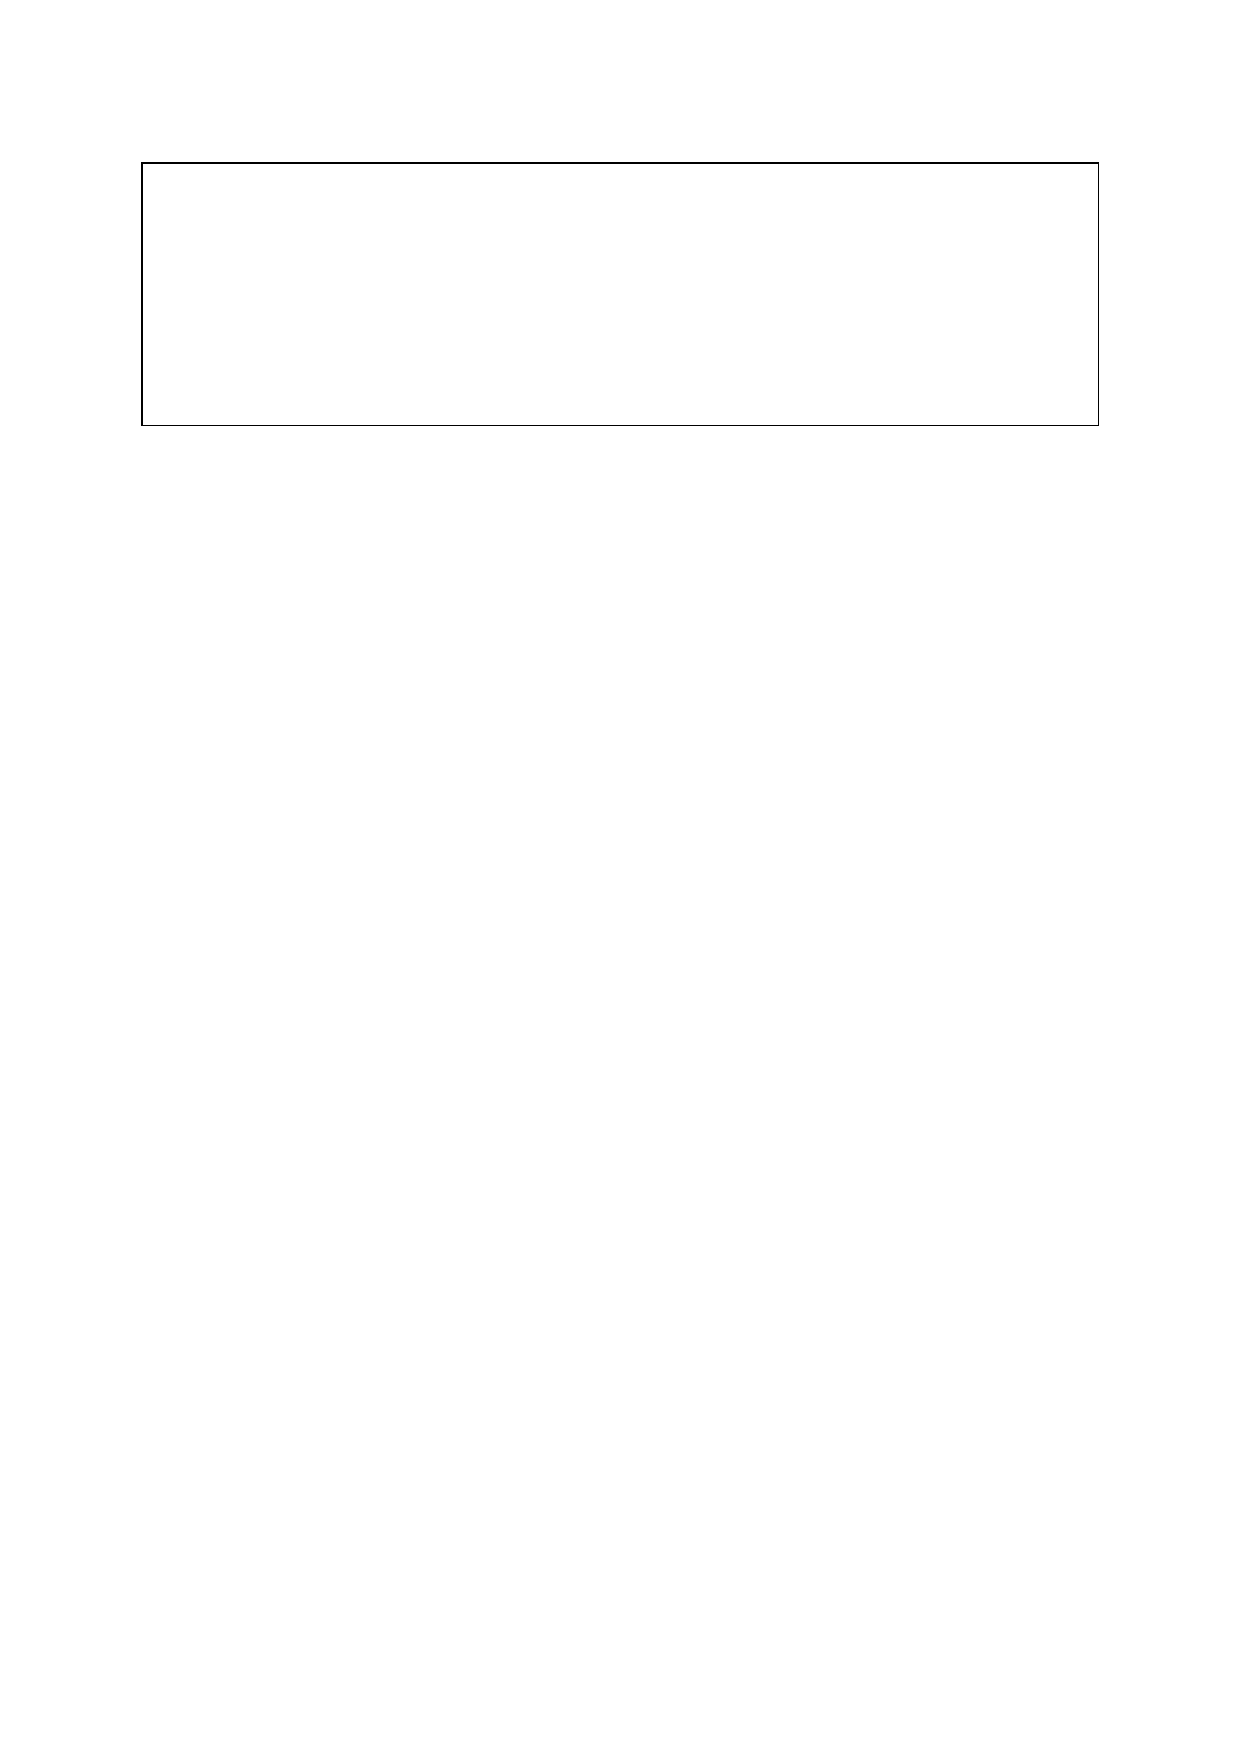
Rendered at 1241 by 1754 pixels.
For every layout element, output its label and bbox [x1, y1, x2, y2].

table_cell [143, 164, 1098, 425]
